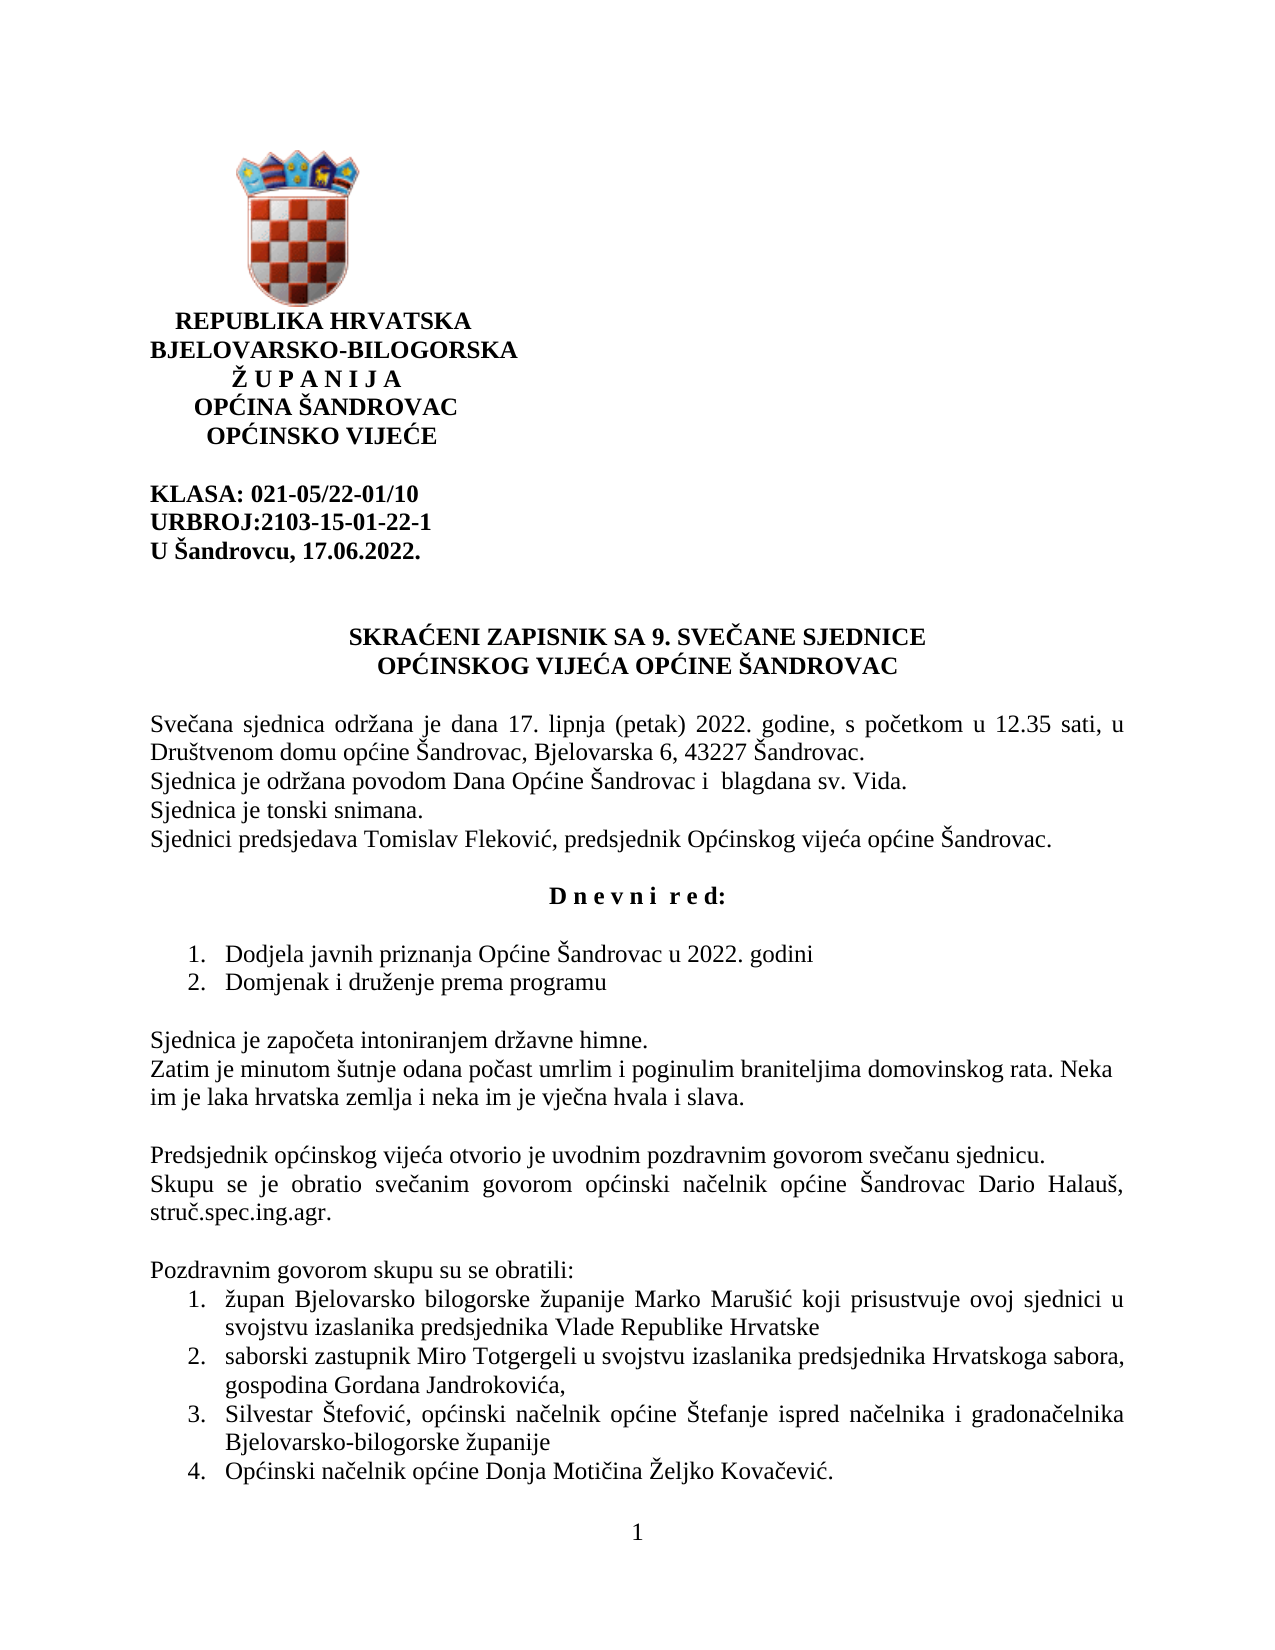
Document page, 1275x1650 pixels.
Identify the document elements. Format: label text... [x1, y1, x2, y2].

text REPUBLIKA HRVATSKA [150, 306, 1125, 335]
list Općinski načelnik općine Donja Motičina Željko Kovačević. [187, 1456, 1125, 1485]
list župan Bjelovarsko bilogorske županije Marko Marušić koji prisustvuje ovoj sjednici u svojstvu izaslanika predsjednika Vlade Republike Hrvatske [187, 1284, 1125, 1341]
text BJELOVARSKO-BILOGORSKA [150, 335, 1125, 364]
text OPĆINSKO VIJEĆE [150, 421, 1125, 450]
picture [236, 150, 360, 307]
text SKRAĆENI ZAPISNIK SA 9. SVEČANE SJEDNICE [150, 622, 1125, 651]
list Domjenak i druženje prema programu [187, 967, 1125, 996]
text URBROJ:2103-15-01-22-1 [150, 507, 1125, 536]
text D n e v n i r e d: [150, 881, 1125, 910]
text Zatim je minutom šutnje odana počast umrlim i poginulim braniteljima domovinskog rata. Neka im je laka hrvatska zemlja i neka im je vječna hvala i slava. [150, 1054, 1125, 1111]
text Ž U P A N I J A [150, 364, 1125, 392]
list Silvestar Štefović, općinski načelnik općine Štefanje ispred načelnika i gradonačelnika Bjelovarsko-bilogorske županije [187, 1399, 1125, 1456]
text Svečana sjednica održana je dana 17. lipnja (petak) 2022. godine, s početkom u 12.35 sati, u Društvenom domu općine Šandrovac, Bjelovarska 6, 43227 Šandrovac. [150, 709, 1125, 766]
text Pozdravnim govorom skupu su se obratili: [150, 1255, 1125, 1284]
list Dodjela javnih priznanja Općine Šandrovac u 2022. godini [187, 939, 1125, 967]
text Sjednica je započeta intoniranjem državne himne. [150, 1025, 1125, 1054]
text Skupu se je obratio svečanim govorom općinski načelnik općine Šandrovac Dario Halauš, struč.spec.ing.agr. [150, 1169, 1125, 1226]
text OPĆINSKOG VIJEĆA OPĆINE ŠANDROVAC [150, 651, 1125, 680]
text Sjednica je tonski snimana. [150, 795, 1125, 824]
text Predsjednik općinskog vijeća otvorio je uvodnim pozdravnim govorom svečanu sjednicu. [150, 1140, 1125, 1169]
text OPĆINA ŠANDROVAC [150, 392, 1125, 421]
text Sjednica je održana povodom Dana Općine Šandrovac i blagdana sv. Vida. [150, 766, 1125, 795]
text U Šandrovcu, 17.06.2022. [150, 536, 1125, 565]
text Sjednici predsjedava Tomislav Fleković, predsjednik Općinskog vijeća općine Šandrovac. [150, 824, 1125, 852]
list saborski zastupnik Miro Totgergeli u svojstvu izaslanika predsjednika Hrvatskoga sabora, gospodina Gordana Jandrokovića, [187, 1341, 1125, 1399]
text KLASA: 021-05/22-01/10 [150, 479, 1125, 507]
